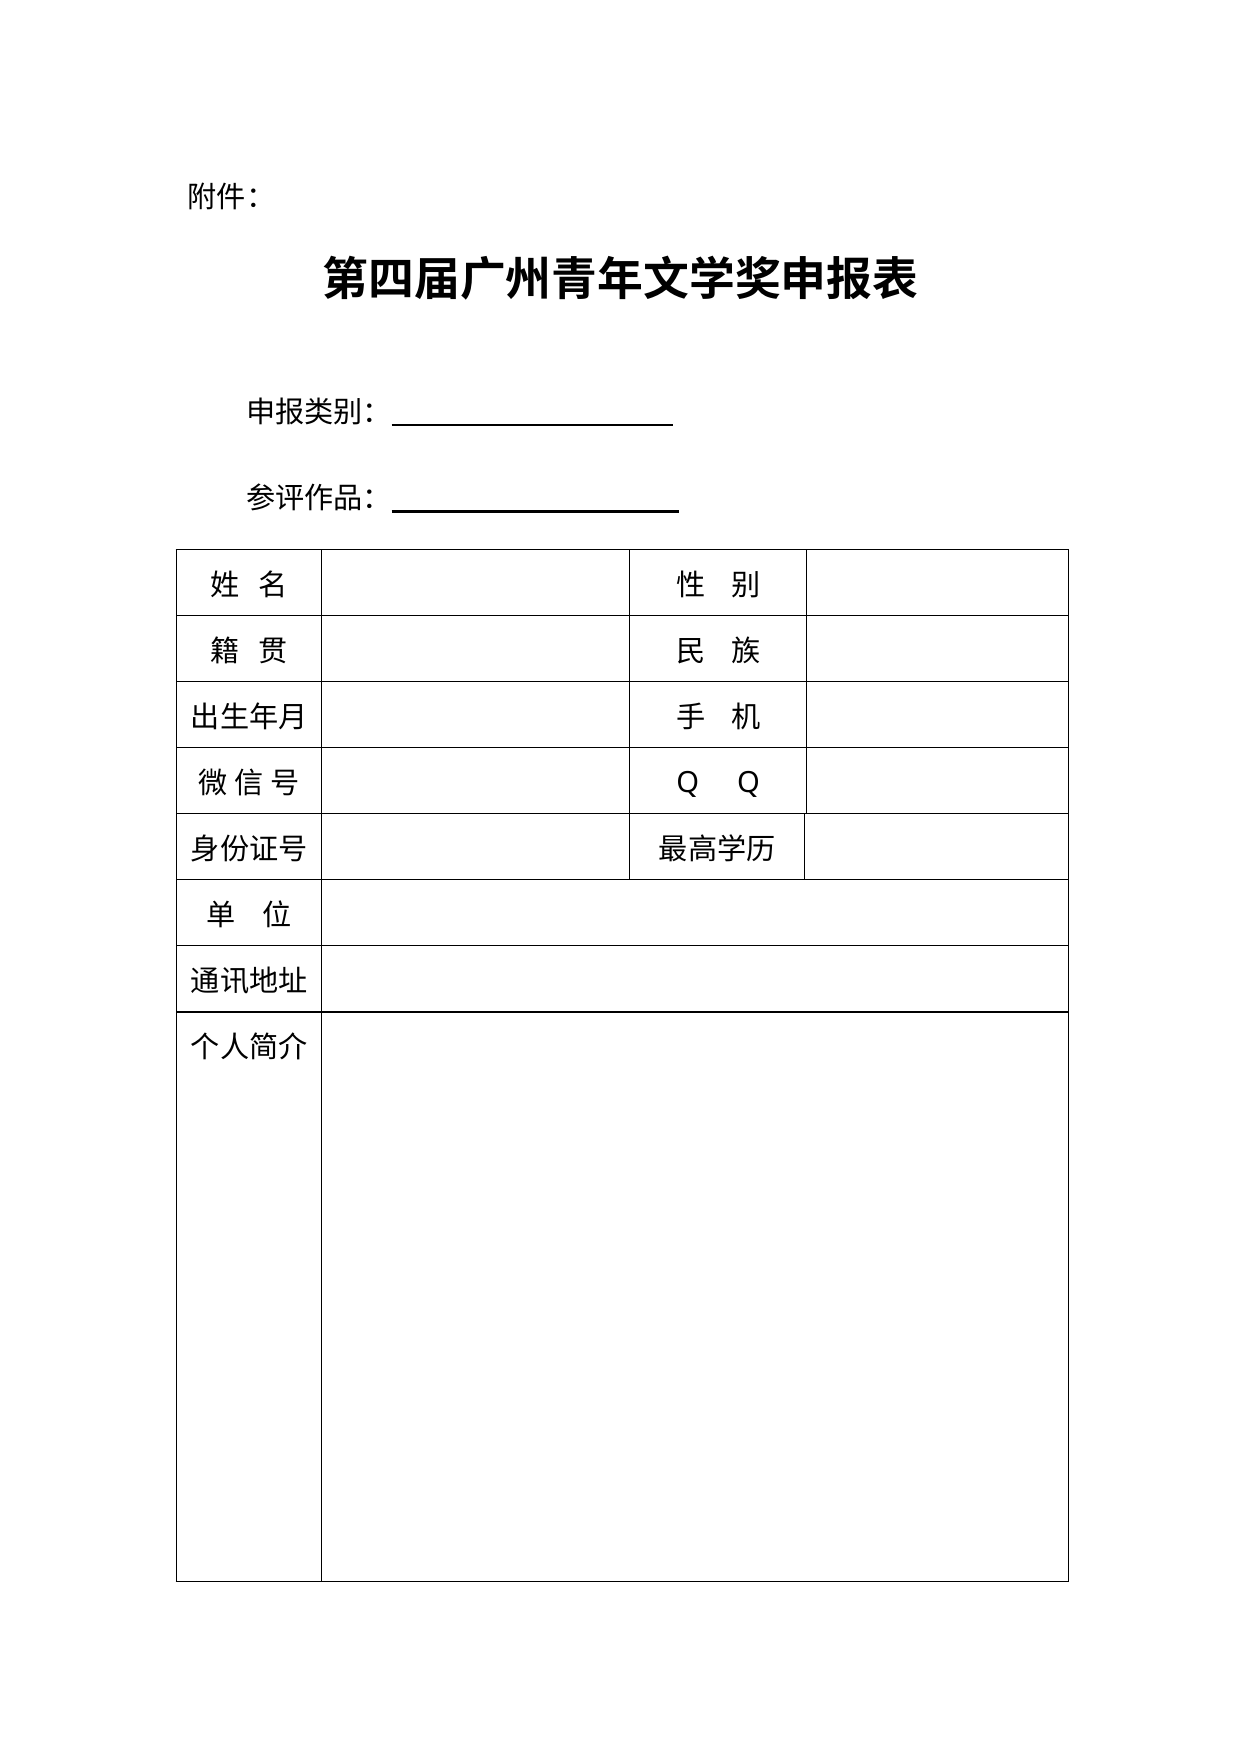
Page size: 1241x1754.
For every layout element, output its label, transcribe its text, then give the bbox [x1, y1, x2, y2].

table_header [807, 550, 1068, 615]
table_cell 单 位 [177, 880, 321, 945]
table_cell [322, 1013, 1068, 1581]
text 申报类别： [187, 377, 1053, 442]
text 参评作品： [187, 463, 1053, 528]
table_cell 手 机 [630, 682, 806, 747]
table_cell [807, 748, 1068, 813]
table_cell [322, 748, 629, 813]
text 第四届广州青年文学奖申报表 [187, 227, 1053, 324]
table_cell [807, 682, 1068, 747]
table_cell [805, 814, 1068, 879]
table_cell 民 族 [630, 616, 806, 681]
table_cell Q Q [630, 748, 806, 813]
table_cell [322, 616, 629, 681]
table_header [322, 550, 629, 615]
table_cell [322, 682, 629, 747]
table_cell [322, 814, 629, 879]
table_cell [322, 880, 1068, 945]
text 附件： [187, 162, 1053, 227]
table_cell 出生年月 [177, 682, 321, 747]
table_cell 个人简介 [177, 1013, 321, 1581]
table_cell 通讯地址 [177, 946, 321, 1011]
table_cell 籍 贯 [177, 616, 321, 681]
table_cell [322, 946, 1068, 1011]
table_cell 身份证号 [177, 814, 321, 879]
table_cell 最高学历 [630, 814, 804, 879]
table_cell [807, 616, 1068, 681]
table_header 性 别 [630, 550, 806, 615]
table_header 姓 名 [177, 550, 321, 615]
table_cell 微 信 号 [177, 748, 321, 813]
